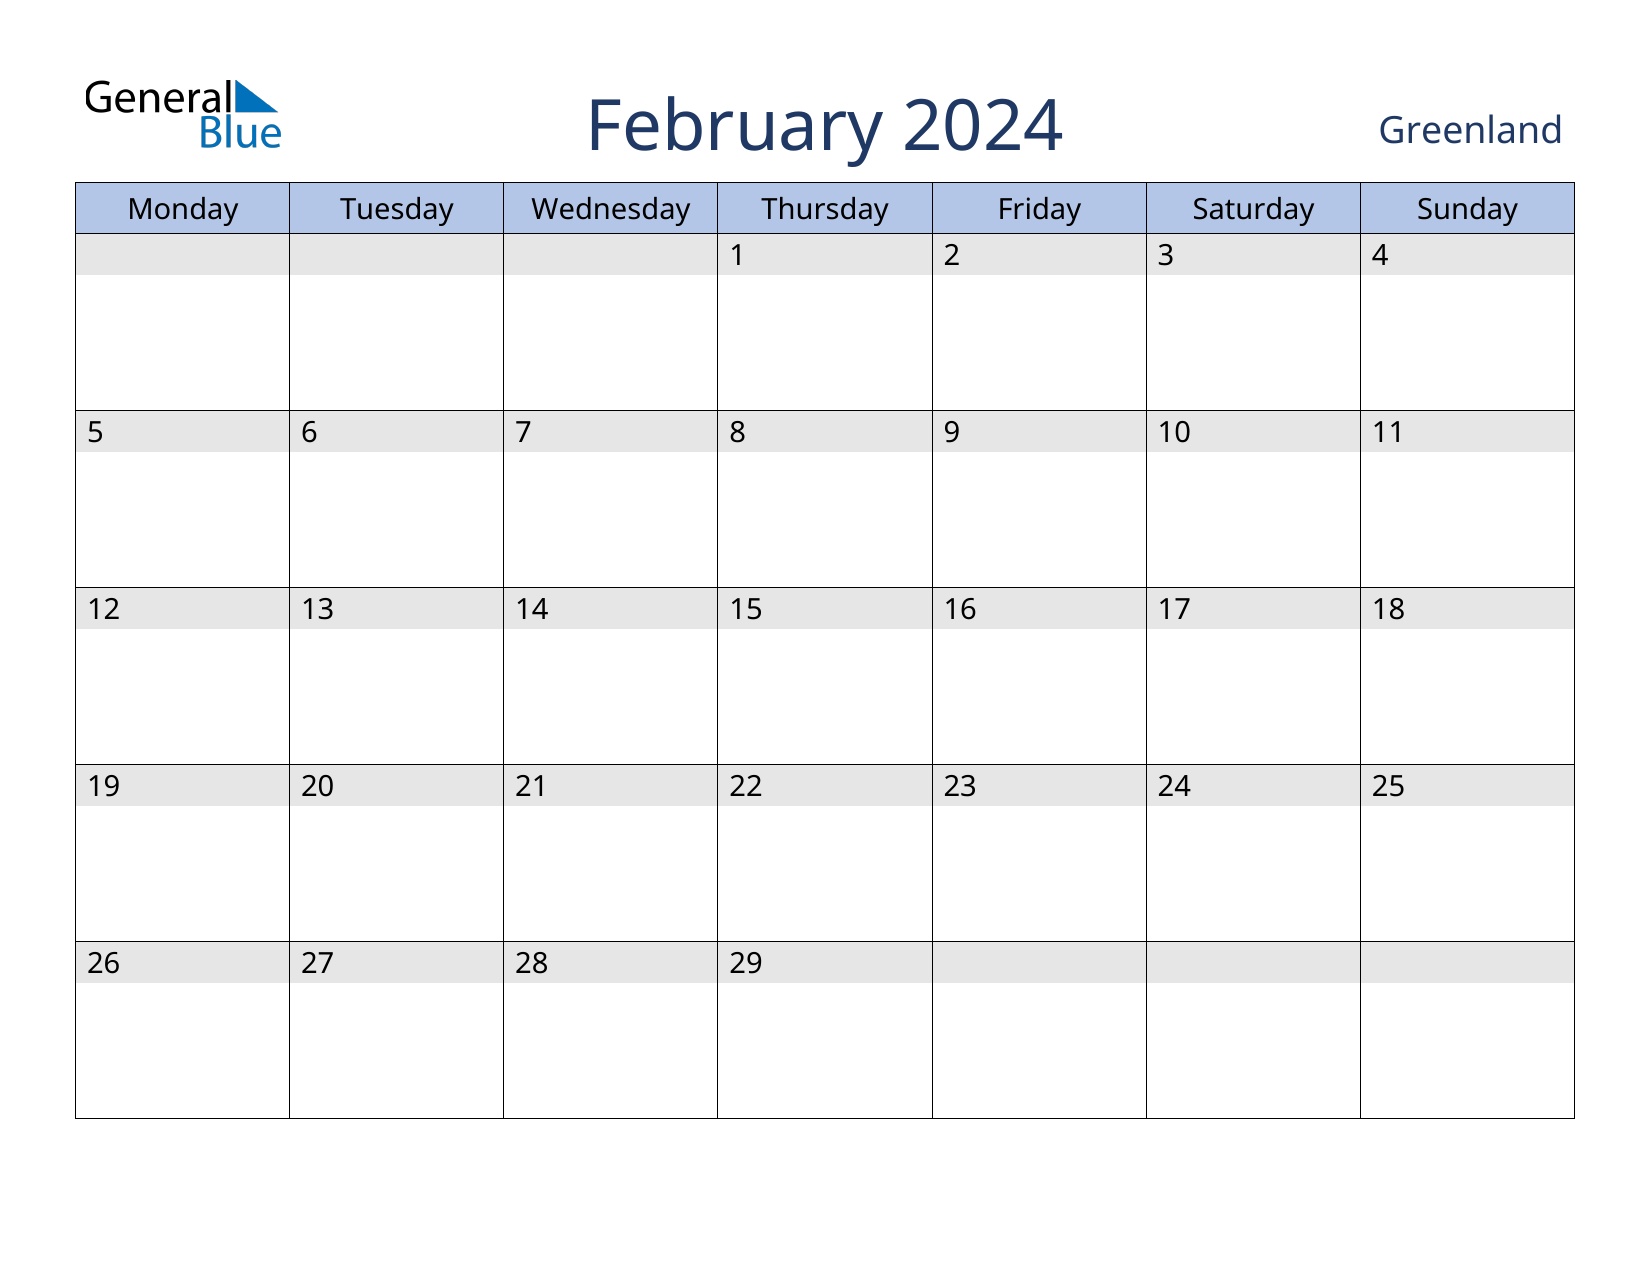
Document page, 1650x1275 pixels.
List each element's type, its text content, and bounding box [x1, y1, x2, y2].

table_cell [290, 806, 503, 941]
table_cell 2 [933, 234, 1146, 275]
table_cell [1147, 629, 1360, 764]
table_cell [1361, 942, 1574, 983]
table_cell [504, 629, 717, 764]
table_cell 20 [290, 765, 503, 806]
table_cell [76, 275, 289, 410]
table_cell [1361, 806, 1574, 941]
table_cell 5 [76, 411, 289, 452]
table_cell 26 [76, 942, 289, 983]
table_cell 7 [504, 411, 717, 452]
table_cell [718, 629, 932, 764]
table_cell [76, 452, 289, 587]
table_cell Monday [76, 183, 289, 233]
table_cell [1361, 983, 1574, 1118]
table_cell [290, 983, 503, 1118]
table_cell 10 [1147, 411, 1360, 452]
table_cell [1147, 942, 1360, 983]
table_cell [1147, 275, 1360, 410]
table_cell 19 [76, 765, 289, 806]
table_cell [504, 452, 717, 587]
table_cell [76, 629, 289, 764]
table_cell [1361, 629, 1574, 764]
table_cell [290, 234, 503, 275]
table_cell [1147, 452, 1360, 587]
table_cell 8 [718, 411, 932, 452]
table_cell 1 [718, 234, 932, 275]
picture [86, 80, 281, 148]
table_cell 28 [504, 942, 717, 983]
table_cell 17 [1147, 588, 1360, 629]
table_cell [1147, 806, 1360, 941]
table_cell 25 [1361, 765, 1574, 806]
table_cell [933, 983, 1146, 1118]
table_cell Sunday [1361, 183, 1574, 233]
table_cell [504, 983, 717, 1118]
table_cell 22 [718, 765, 932, 806]
table_cell 6 [290, 411, 503, 452]
table_cell Friday [933, 183, 1146, 233]
table_cell 11 [1361, 411, 1574, 452]
table_cell 4 [1361, 234, 1574, 275]
table_cell [504, 234, 717, 275]
table_cell [718, 983, 932, 1118]
table_cell 23 [933, 765, 1146, 806]
table_cell 12 [76, 588, 289, 629]
table_cell [1147, 983, 1360, 1118]
table_header Greenland [1146, 75, 1574, 182]
table_cell [290, 629, 503, 764]
table_cell [933, 629, 1146, 764]
table_cell [718, 275, 932, 410]
table_cell 29 [718, 942, 932, 983]
table_cell [933, 806, 1146, 941]
table_cell 13 [290, 588, 503, 629]
table_cell [933, 942, 1146, 983]
table_cell [504, 275, 717, 410]
table_cell 24 [1147, 765, 1360, 806]
table_cell 15 [718, 588, 932, 629]
table_cell [1361, 275, 1574, 410]
table_cell [718, 806, 932, 941]
table_header [76, 75, 503, 182]
table_cell Tuesday [290, 183, 503, 233]
table_header February 2024 [504, 75, 1146, 182]
table_cell 21 [504, 765, 717, 806]
table_cell Saturday [1147, 183, 1360, 233]
table_cell 9 [933, 411, 1146, 452]
table_cell [718, 452, 932, 587]
table_cell [290, 452, 503, 587]
table_cell [290, 275, 503, 410]
table_cell Wednesday [504, 183, 717, 233]
table_cell [504, 806, 717, 941]
table_cell 27 [290, 942, 503, 983]
table_cell [933, 275, 1146, 410]
table_cell [1361, 452, 1574, 587]
table_cell 14 [504, 588, 717, 629]
table_cell 18 [1361, 588, 1574, 629]
table_cell Thursday [718, 183, 932, 233]
table_cell 3 [1147, 234, 1360, 275]
table_cell [933, 452, 1146, 587]
table_cell [76, 806, 289, 941]
table_cell [76, 983, 289, 1118]
table_cell [76, 234, 289, 275]
table_cell 16 [933, 588, 1146, 629]
